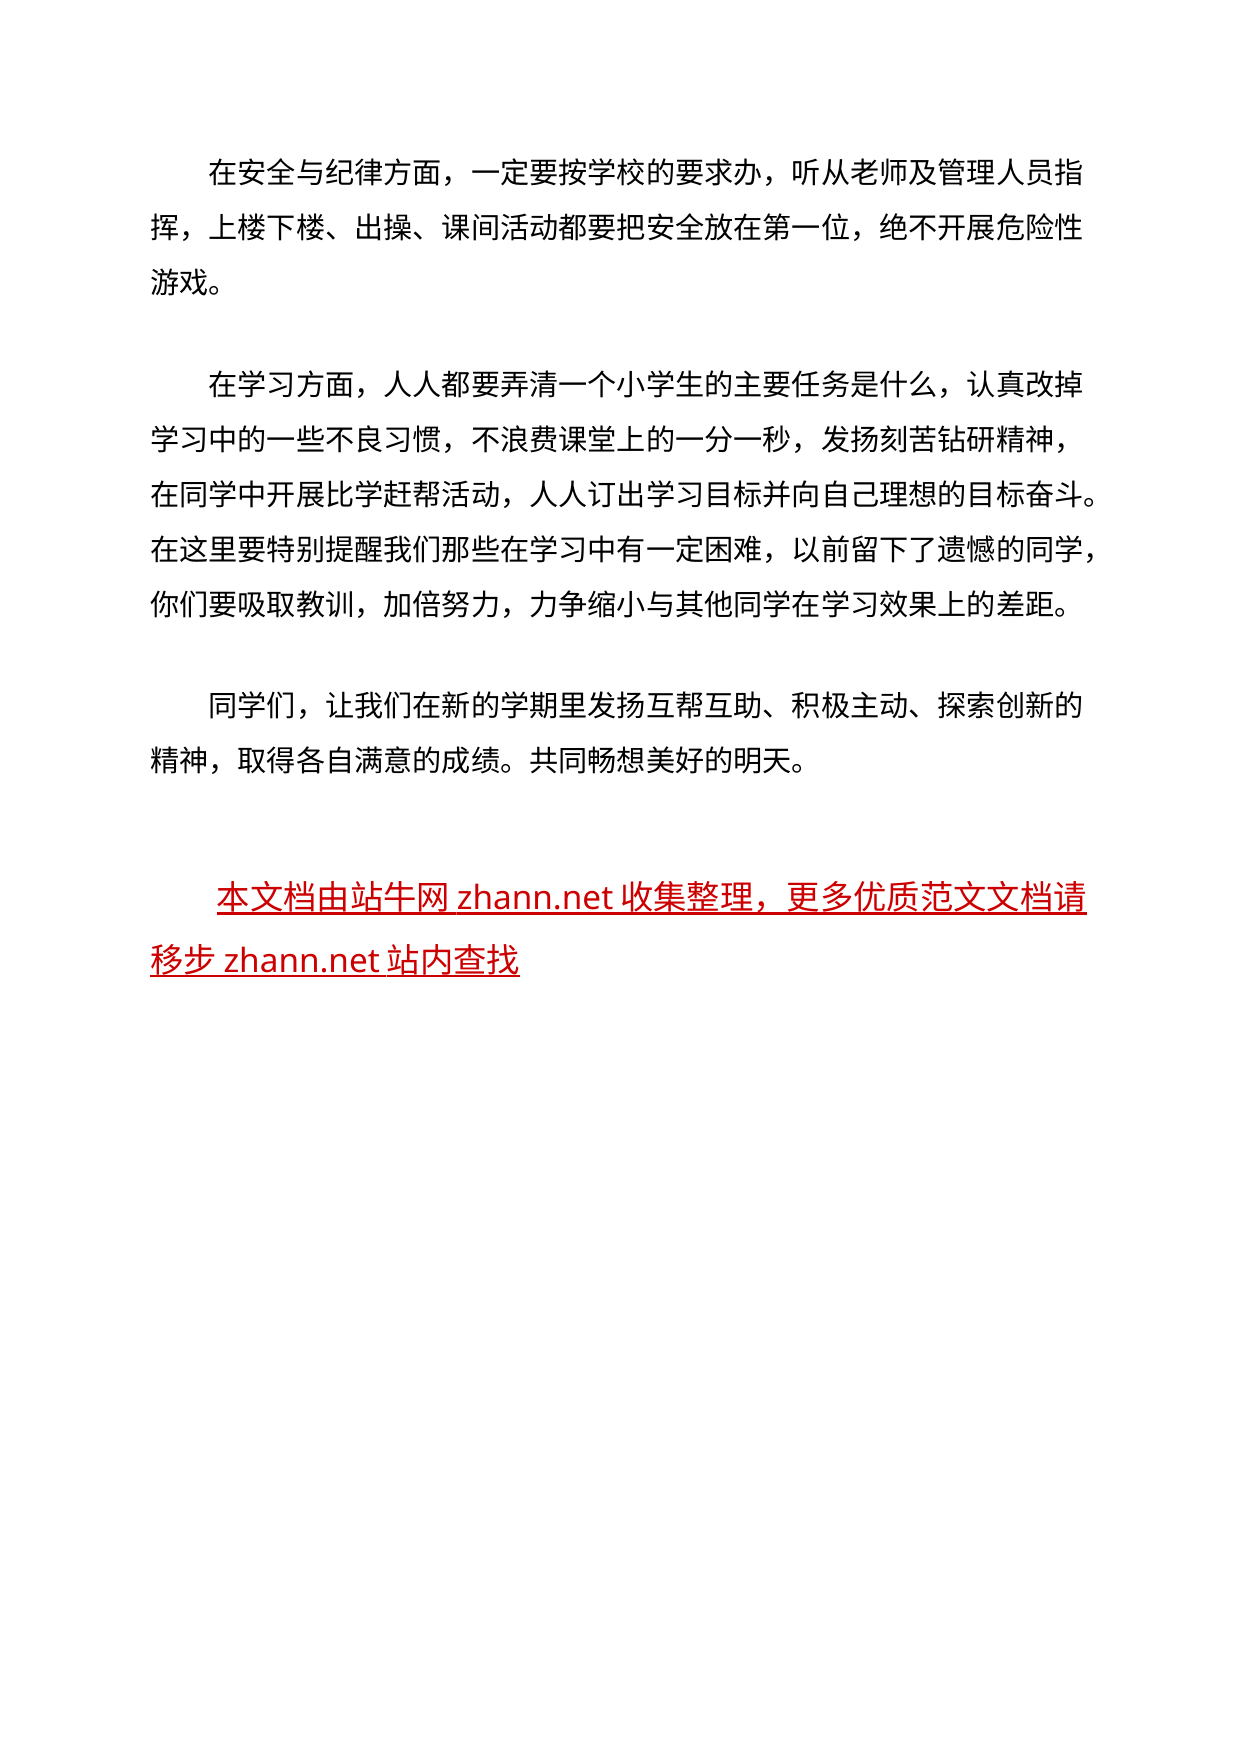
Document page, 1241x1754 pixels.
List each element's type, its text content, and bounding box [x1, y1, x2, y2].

text 同学们，让我们在新的学期里发扬互帮互助、积极主动、探索创新的精神，取得各自满意的成绩。共同畅想美好的明天。 [150, 683, 1090, 780]
text 在安全与纪律方面，一定要按学校的要求办，听从老师及管理人员指挥，上楼下楼、出操、课间活动都要把安全放在第一位，绝不开展危险性游戏。 [150, 150, 1090, 302]
text 在学习方面，人人都要弄清一个小学生的主要任务是什么，认真改掉学习中的一些不良习惯，不浪费课堂上的一分一秒，发扬刻苦钻研精神，在同学中开展比学赶帮活动，人人订出学习目标并向自己理想的目标奋斗。在这里要特别提醒我们那些在学习中有一定困难，以前留下了遗憾的同学，你们要吸取教训，加倍努力，力争缩小与其他同学在学习效果上的差距。 [150, 362, 1090, 623]
text 本文档由站牛网zhann.net收集整理，更多优质范文文档请移步zhann.net站内查找 [150, 871, 1090, 982]
